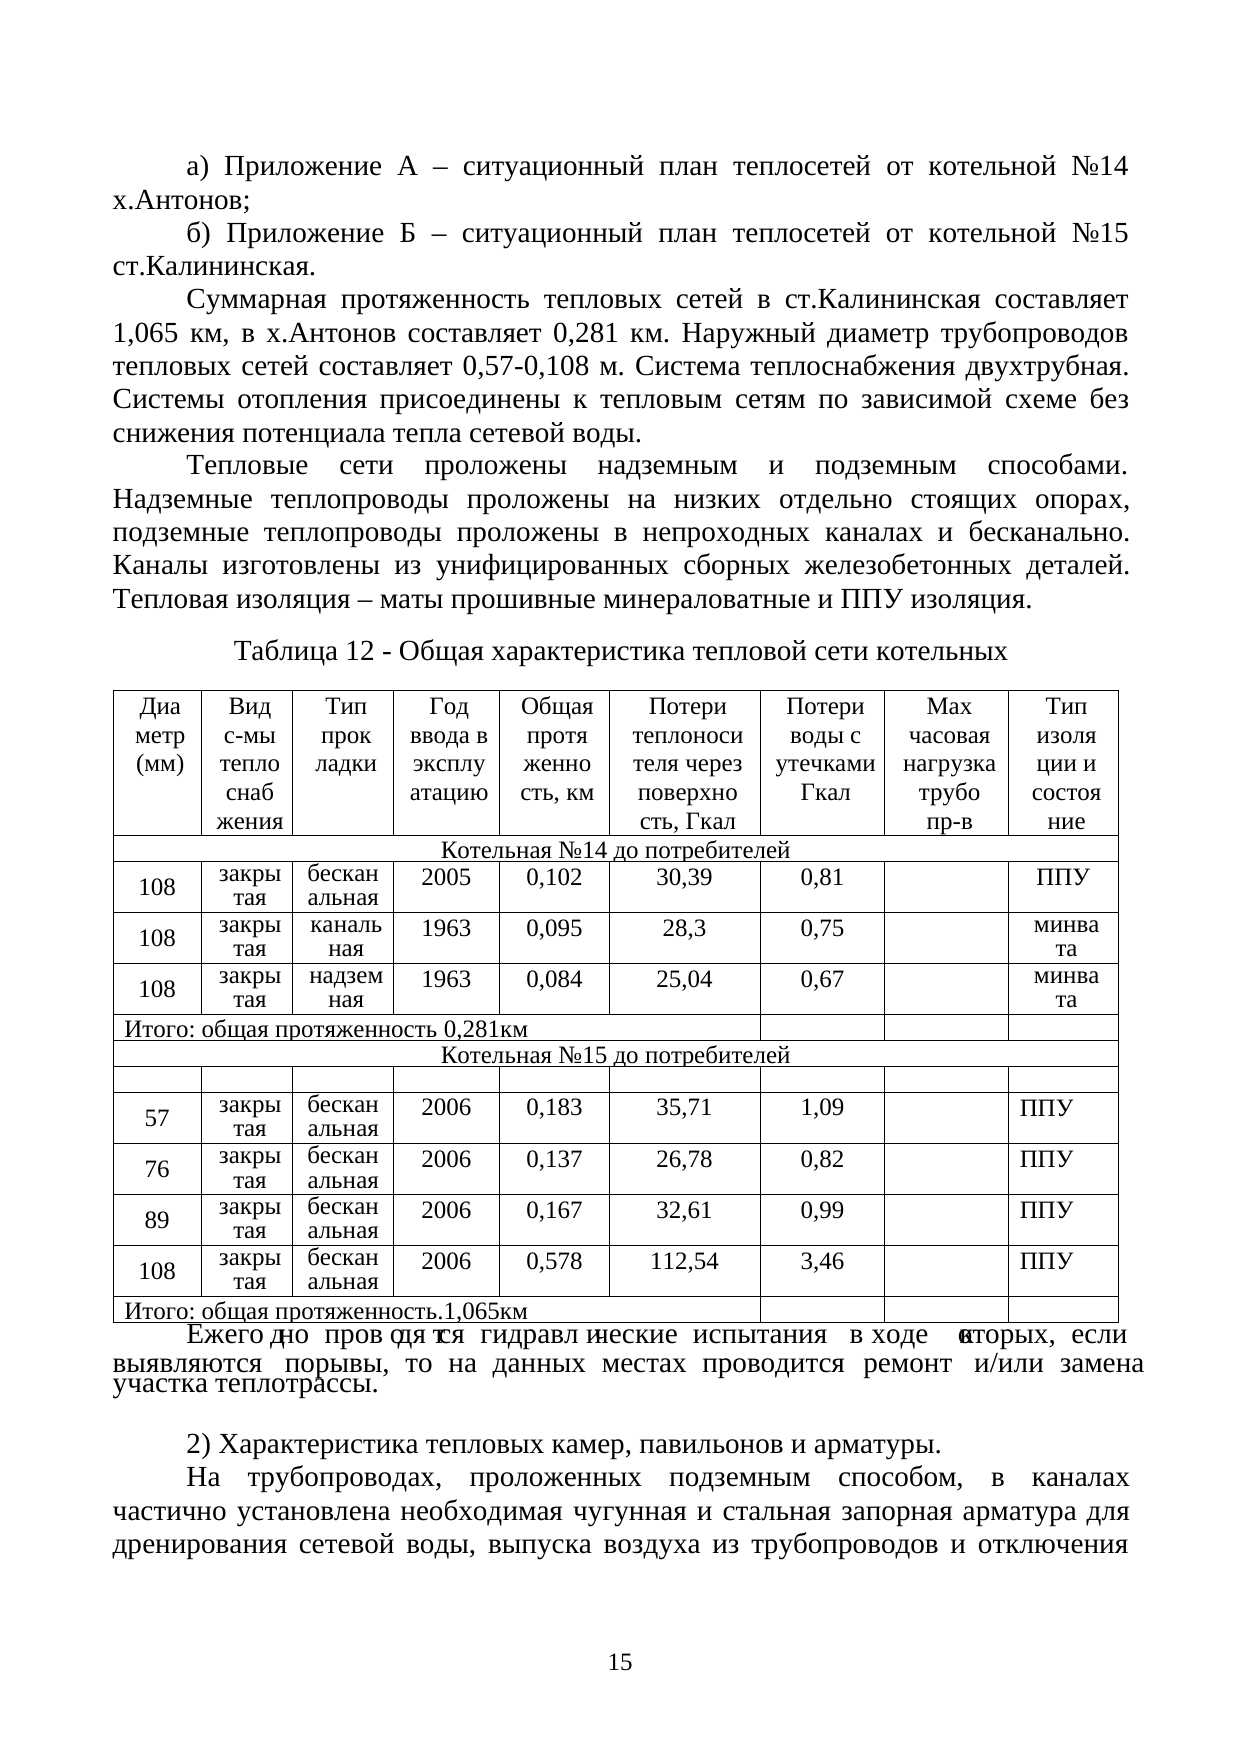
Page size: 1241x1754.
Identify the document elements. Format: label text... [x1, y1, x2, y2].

text Суммарная протяженность тепловых сетей в ст.Калининская составляет 1,065 км, в х.Антонов составляет 0,281 км. Наружный диаметр трубопроводов тепловых сетей составляет 0,57-0,108 м. Система теплоснабжения двухтрубная. Системы отопления присоединены к тепловым сетям по зависимой схеме без снижения потенциала тепла сетевой воды. [112, 282, 1135, 448]
text 2) Характеристика тепловых камер, павильонов и арматуры. [186, 1426, 1154, 1460]
text б) Приложение Б – ситуационный план теплосетей от котельной №15 ст.Калининская. [112, 216, 1135, 282]
text 15 [607, 1647, 1154, 1675]
text а) Приложение А – ситуационный план теплосетей от котельной №14 х.Антонов; [112, 149, 1135, 216]
text На трубопроводах, проложенных подземным способом, в каналах частично установлена необходимая чугунная и стальная запорная арматура для дренирования сетевой воды, выпуска воздуха из трубопроводов и отключения [112, 1460, 1129, 1559]
text выявляются дпорывы,ототна данныхиместах проводитсявремонт ки/или замена [112, 1316, 1154, 1378]
text Таблица 12 - Общая характеристика тепловой сети котельных [233, 633, 1154, 666]
text Тепловые сети проложены надземным и подземным способами. Надземные теплопроводы проложены на низких отдельно стоящих опорах, подземные теплопроводы проложены в непроходных каналах и бесканально. Каналы изготовлены из унифицированных сборных железобетонных деталей. Тепловая изоляция – маты прошивные минераловатные и ППУ изоляция. [112, 448, 1130, 614]
